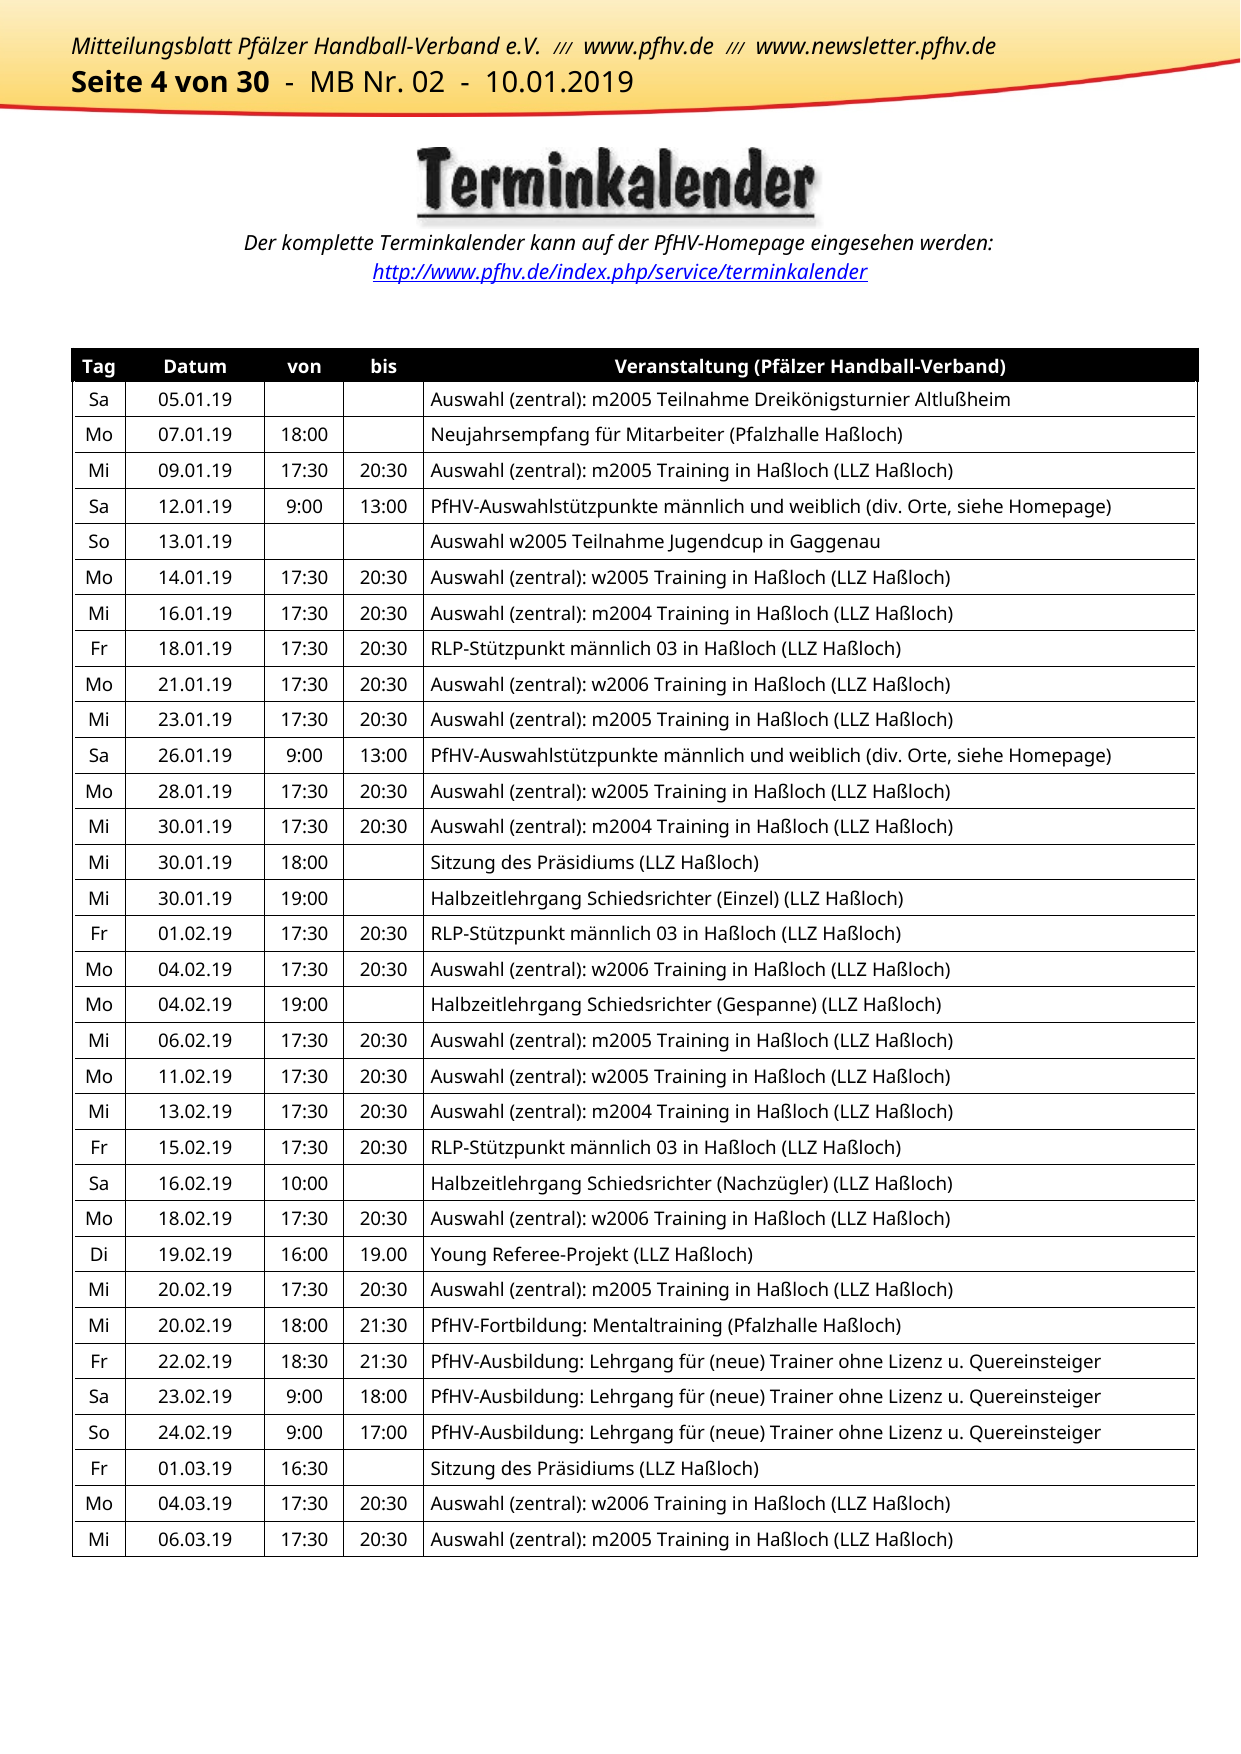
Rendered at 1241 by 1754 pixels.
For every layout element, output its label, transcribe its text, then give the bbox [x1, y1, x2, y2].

table_cell 17:00 [344, 1415, 423, 1449]
table_cell [265, 382, 343, 416]
table_cell 28.01.19 [126, 774, 264, 808]
table_cell 17:30 [265, 1522, 343, 1556]
table_cell Auswahl (zentral): m2005 Training in Haßloch (LLZ Haßloch) [424, 452, 1197, 487]
table_cell 22.02.19 [126, 1344, 264, 1378]
table_cell [344, 524, 423, 559]
table_cell 18:00 [344, 1379, 423, 1414]
table_cell Auswahl (zentral): w2006 Training in Haßloch (LLZ Haßloch) [424, 666, 1197, 701]
table_cell Auswahl (zentral): w2005 Training in Haßloch (LLZ Haßloch) [424, 559, 1197, 594]
table_cell PfHV-Auswahlstützpunkte männlich und weiblich (div. Orte, siehe Homepage) [424, 737, 1197, 772]
table_cell 21:30 [344, 1344, 423, 1378]
table_cell Sitzung des Präsidiums (LLZ Haßloch) [424, 844, 1197, 879]
table_cell 23.01.19 [126, 702, 264, 737]
table_cell 20:30 [344, 952, 423, 986]
table_cell 16.01.19 [126, 595, 264, 630]
table_cell 24.02.19 [126, 1415, 264, 1449]
text http://www.pfhv.de/index.php/service/terminkalender [71, 257, 1169, 285]
table_cell Mo [73, 1485, 125, 1521]
table_cell 17:30 [265, 560, 343, 594]
table_cell 9:00 [265, 489, 343, 523]
table_cell 17:30 [265, 1272, 343, 1307]
table_cell 13.01.19 [126, 524, 264, 559]
table_header von [266, 351, 343, 381]
table_cell 18:30 [265, 1344, 343, 1378]
table_cell Auswahl (zentral): m2004 Training in Haßloch (LLZ Haßloch) [424, 594, 1197, 630]
table_cell 17:30 [265, 631, 343, 666]
table_cell 18.02.19 [126, 1201, 264, 1236]
table_cell 20.02.19 [126, 1272, 264, 1307]
table_header Veranstaltung (Pfälzer Handball-Verband) [424, 351, 1196, 381]
table_cell 30.01.19 [126, 845, 264, 879]
table_cell 17:30 [265, 1130, 343, 1164]
table_cell 17:30 [265, 809, 343, 844]
table_cell 20:30 [344, 1130, 423, 1164]
table_cell 17:30 [265, 952, 343, 986]
table_cell 9:00 [265, 738, 343, 772]
table_cell Auswahl (zentral): m2004 Training in Haßloch (LLZ Haßloch) [424, 808, 1197, 844]
table_cell 17:30 [265, 595, 343, 630]
table_cell Mi [73, 594, 125, 630]
table_cell 01.02.19 [126, 916, 264, 951]
table_cell 15.02.19 [126, 1130, 264, 1164]
table_cell Sa [73, 1378, 125, 1414]
table_cell So [73, 1414, 125, 1449]
table_cell Mi [73, 452, 125, 487]
table_cell Auswahl (zentral): m2005 Training in Haßloch (LLZ Haßloch) [424, 1271, 1197, 1307]
table_cell 20:30 [344, 1023, 423, 1057]
table_cell [344, 845, 423, 879]
table_cell 09.01.19 [126, 453, 264, 487]
table_cell 07.01.19 [126, 417, 264, 452]
table_cell Auswahl (zentral): w2005 Training in Haßloch (LLZ Haßloch) [424, 773, 1197, 808]
table_cell 26.01.19 [126, 738, 264, 772]
table_cell Sa [73, 737, 125, 772]
table_cell Fr [73, 1343, 125, 1378]
table_cell 17:30 [265, 1094, 343, 1129]
table_cell Auswahl (zentral): m2005 Teilnahme Dreikönigsturnier Altlußheim [424, 381, 1197, 416]
table_cell 18:00 [265, 417, 343, 452]
table_cell Mi [73, 701, 125, 737]
table_cell [344, 417, 423, 452]
picture [0, 0, 1241, 117]
table_cell RLP-Stützpunkt männlich 03 in Haßloch (LLZ Haßloch) [424, 915, 1197, 951]
table_cell 30.01.19 [126, 880, 264, 915]
table_header Tag [74, 351, 124, 381]
table_cell Fr [73, 1449, 125, 1485]
table_cell PfHV-Ausbildung: Lehrgang für (neue) Trainer ohne Lizenz u. Quereinsteiger [424, 1378, 1197, 1414]
table_cell Di [73, 1236, 125, 1271]
table_cell PfHV-Fortbildung: Mentaltraining (Pfalzhalle Haßloch) [424, 1307, 1197, 1342]
table_cell 20:30 [344, 702, 423, 737]
table_cell 20:30 [344, 1201, 423, 1236]
table_cell 04.03.19 [126, 1486, 264, 1521]
table_cell 06.02.19 [126, 1023, 264, 1057]
picture [416, 147, 824, 229]
table_cell Fr [73, 915, 125, 951]
table_cell 16:00 [265, 1237, 343, 1271]
table_cell Sa [73, 488, 125, 523]
table_cell 20.02.19 [126, 1308, 264, 1342]
table_cell 12.01.19 [126, 489, 264, 523]
table_cell 05.01.19 [126, 382, 264, 416]
table_cell Mi [73, 879, 125, 915]
table_cell 30.01.19 [126, 809, 264, 844]
table_cell 11.02.19 [126, 1059, 264, 1093]
table_cell 04.02.19 [126, 987, 264, 1022]
table_cell Halbzeitlehrgang Schiedsrichter (Einzel) (LLZ Haßloch) [424, 879, 1197, 915]
table_cell Auswahl (zentral): m2005 Training in Haßloch (LLZ Haßloch) [424, 701, 1197, 737]
table_cell Auswahl (zentral): m2005 Training in Haßloch (LLZ Haßloch) [424, 1022, 1197, 1057]
table_cell 17:30 [265, 453, 343, 487]
table_cell PfHV-Ausbildung: Lehrgang für (neue) Trainer ohne Lizenz u. Quereinsteiger [424, 1343, 1197, 1378]
table_cell Auswahl w2005 Teilnahme Jugendcup in Gaggenau [424, 523, 1197, 559]
table_cell Mi [73, 1521, 125, 1556]
table_cell Mo [73, 559, 125, 594]
table_cell 19:00 [265, 987, 343, 1022]
table_cell 21:30 [344, 1308, 423, 1342]
table_cell [344, 987, 423, 1022]
table_cell 16.02.19 [126, 1165, 264, 1200]
table_cell 17:30 [265, 774, 343, 808]
table_cell Mo [73, 986, 125, 1022]
table_cell 20:30 [344, 595, 423, 630]
table_cell 9:00 [265, 1379, 343, 1414]
table_cell Mo [73, 951, 125, 986]
table_cell 20:30 [344, 774, 423, 808]
table_cell [265, 524, 343, 559]
table_cell 17:30 [265, 1059, 343, 1093]
table_cell Halbzeitlehrgang Schiedsrichter (Gespanne) (LLZ Haßloch) [424, 986, 1197, 1022]
table_cell 17:30 [265, 1201, 343, 1236]
table_cell Halbzeitlehrgang Schiedsrichter (Nachzügler) (LLZ Haßloch) [424, 1164, 1197, 1200]
table_cell 20:30 [344, 1272, 423, 1307]
table_cell Auswahl (zentral): m2005 Training in Haßloch (LLZ Haßloch) [424, 1521, 1197, 1556]
table_cell Neujahrsempfang für Mitarbeiter (Pfalzhalle Haßloch) [424, 416, 1197, 452]
table_cell Auswahl (zentral): w2006 Training in Haßloch (LLZ Haßloch) [424, 951, 1197, 986]
table_cell 17:30 [265, 1023, 343, 1057]
table_cell 19:00 [265, 880, 343, 915]
table_cell PfHV-Ausbildung: Lehrgang für (neue) Trainer ohne Lizenz u. Quereinsteiger [424, 1414, 1197, 1449]
table_cell 01.03.19 [126, 1450, 264, 1485]
table_cell 20:30 [344, 1059, 423, 1093]
table_cell RLP-Stützpunkt männlich 03 in Haßloch (LLZ Haßloch) [424, 630, 1197, 666]
table_cell 13.02.19 [126, 1094, 264, 1129]
table_cell PfHV-Auswahlstützpunkte männlich und weiblich (div. Orte, siehe Homepage) [424, 488, 1197, 523]
table_cell Auswahl (zentral): w2006 Training in Haßloch (LLZ Haßloch) [424, 1200, 1197, 1236]
table_cell 18:00 [265, 845, 343, 879]
table_cell 9:00 [265, 1415, 343, 1449]
table_cell [344, 1450, 423, 1485]
table_cell 17:30 [265, 1486, 343, 1521]
table_cell 20:30 [344, 631, 423, 666]
table_cell 13:00 [344, 489, 423, 523]
table_cell Young Referee-Projekt (LLZ Haßloch) [424, 1236, 1197, 1271]
table_cell 18:00 [265, 1308, 343, 1342]
table_cell 20:30 [344, 916, 423, 951]
table_cell 16:30 [265, 1450, 343, 1485]
table_cell Auswahl (zentral): w2005 Training in Haßloch (LLZ Haßloch) [424, 1058, 1197, 1093]
table_cell 21.01.19 [126, 667, 264, 701]
table_cell 14.01.19 [126, 560, 264, 594]
table_cell 23.02.19 [126, 1379, 264, 1414]
table_cell Mo [73, 666, 125, 701]
table_cell Mo [73, 773, 125, 808]
table_cell Mi [73, 1307, 125, 1342]
table_cell Fr [73, 1129, 125, 1164]
table_cell Sa [73, 381, 125, 416]
table_cell 20:30 [344, 453, 423, 487]
table_cell RLP-Stützpunkt männlich 03 in Haßloch (LLZ Haßloch) [424, 1129, 1197, 1164]
table_cell Mo [73, 1058, 125, 1093]
table_cell Mo [73, 1200, 125, 1236]
table_cell 06.03.19 [126, 1522, 264, 1556]
table_cell 10:00 [265, 1165, 343, 1200]
table_cell Sitzung des Präsidiums (LLZ Haßloch) [424, 1449, 1197, 1485]
table_cell 04.02.19 [126, 952, 264, 986]
table_cell Auswahl (zentral): m2004 Training in Haßloch (LLZ Haßloch) [424, 1093, 1197, 1129]
table_header Datum [126, 351, 264, 381]
table_cell 20:30 [344, 1094, 423, 1129]
table_cell Mi [73, 1093, 125, 1129]
table_cell Sa [73, 1164, 125, 1200]
table_cell [344, 880, 423, 915]
table_cell 20:30 [344, 809, 423, 844]
table_cell Mo [73, 416, 125, 452]
table_cell 19.02.19 [126, 1237, 264, 1271]
table_header bis [345, 351, 422, 381]
table_cell Fr [73, 630, 125, 666]
table_cell Mi [73, 1271, 125, 1307]
table_cell 13:00 [344, 738, 423, 772]
table_cell [344, 1165, 423, 1200]
text Der komplette Terminkalender kann auf der PfHV-Homepage eingesehen werden: [71, 228, 1169, 257]
table_cell 20:30 [344, 667, 423, 701]
table_cell 17:30 [265, 702, 343, 737]
table_cell So [73, 523, 125, 559]
table_cell 20:30 [344, 560, 423, 594]
table_cell 18.01.19 [126, 631, 264, 666]
table_cell [344, 382, 423, 416]
table_cell Auswahl (zentral): w2006 Training in Haßloch (LLZ Haßloch) [424, 1485, 1197, 1521]
table_cell Mi [73, 808, 125, 844]
table_cell 19.00 [344, 1237, 423, 1271]
table_cell 17:30 [265, 667, 343, 701]
table_cell 20:30 [344, 1486, 423, 1521]
table_cell 20:30 [344, 1522, 423, 1556]
table_cell Mi [73, 1022, 125, 1057]
table_cell 17:30 [265, 916, 343, 951]
table_cell Mi [73, 844, 125, 879]
